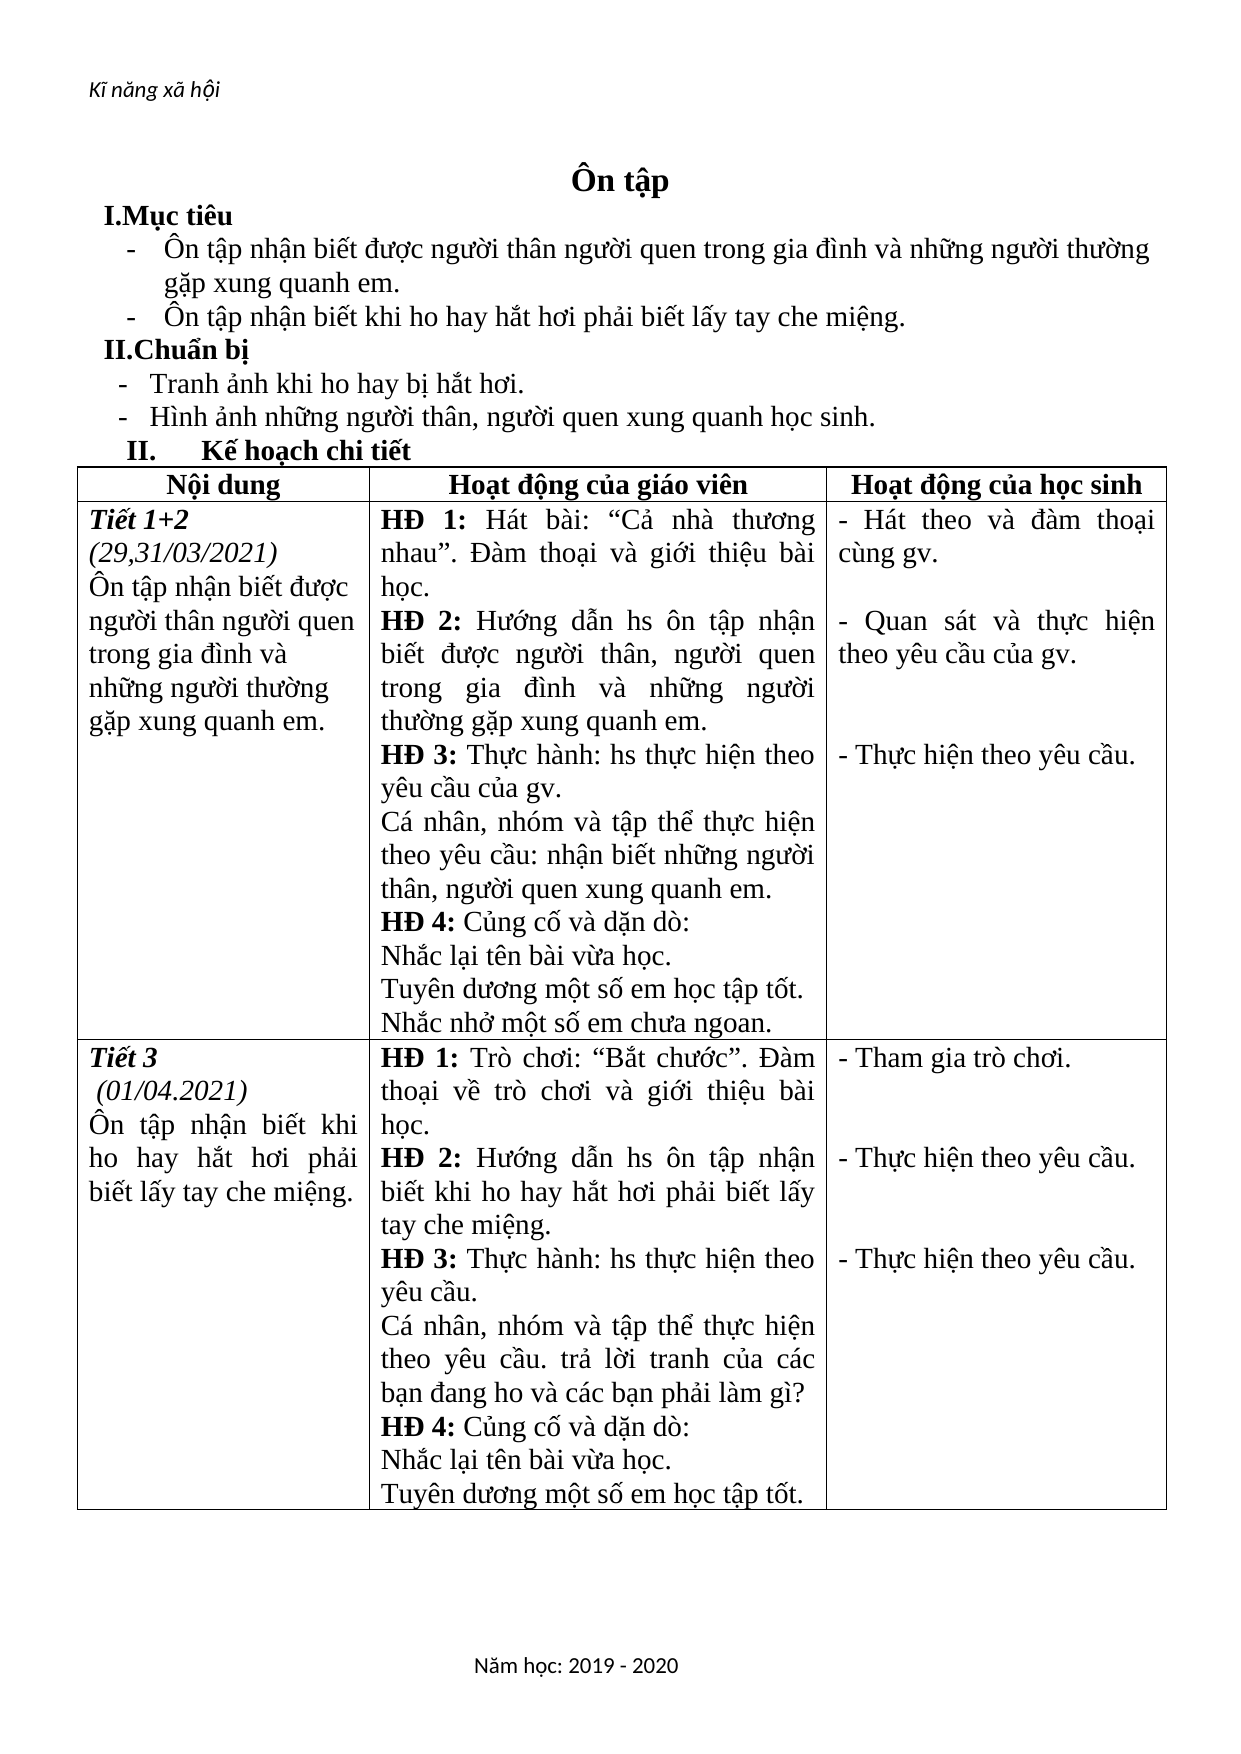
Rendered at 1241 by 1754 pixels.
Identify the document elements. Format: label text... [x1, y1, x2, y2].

table_cell - Hát theo và đàm thoại cùng gv. - Quan sát và thực hiện theo yêu cầu của gv. - Thực hiện theo yêu cầu. [827, 502, 1166, 1039]
text Ôn tập [89, 160, 1152, 198]
table_header Hoạt động của giáo viên [370, 468, 826, 501]
list Ôn tập nhận biết được người thân người quen trong gia đình và những người thường gặp xung quanh em. [126, 232, 1152, 299]
table_cell Tiết 1+2 (29,31/03/2021) Ôn tập nhận biết được người thân người quen trong gia đình và những người thường gặp xung quanh em. [78, 502, 369, 1039]
text II.Chuẩn bị [89, 332, 1152, 366]
table_cell - Tham gia trò chơi. - Thực hiện theo yêu cầu. - Thực hiện theo yêu cầu. [827, 1040, 1166, 1509]
text I.Mục tiêu [89, 198, 1152, 232]
text - Hình ảnh những người thân, người quen xung quanh học sinh. [89, 399, 1152, 433]
table_cell HĐ 1: Hát bài: “Cả nhà thương nhau”. Đàm thoại và giới thiệu bài học. HĐ 2: Hướng dẫn hs ôn tập nhận biết được người thân, người quen trong gia đình và những người thường gặp xung quanh em. HĐ 3: Thực hành: hs thực hiện theo yêu cầu của gv. Cá nhân, nhóm và tập thể thực hiện theo yêu cầu: nhận biết những người thân, người quen xung quanh em. HĐ 4: Củng cố và dặn dò: Nhắc lại tên bài vừa học. Tuyên dương một số em học tập tốt. Nhắc nhở một số em chưa ngoan. [370, 502, 826, 1039]
list Kế hoạch chi tiết [126, 433, 1152, 466]
table_header Nội dung [78, 468, 369, 501]
table_cell HĐ 1: Trò chơi: “Bắt chước”. Đàm thoại về trò chơi và giới thiệu bài học. HĐ 2: Hướng dẫn hs ôn tập nhận biết khi ho hay hắt hơi phải biết lấy tay che miệng. HĐ 3: Thực hành: hs thực hiện theo yêu cầu. Cá nhân, nhóm và tập thể thực hiện theo yêu cầu. trả lời tranh của các bạn đang ho và các bạn phải làm gì? HĐ 4: Củng cố và dặn dò: Nhắc lại tên bài vừa học. Tuyên dương một số em học tập tốt. [370, 1040, 826, 1509]
table_cell Tiết 3 (01/04.2021) Ôn tập nhận biết khi ho hay hắt hơi phải biết lấy tay che miệng. [78, 1040, 369, 1509]
text - Tranh ảnh khi ho hay bị hắt hơi. [89, 366, 1152, 399]
table_header Hoạt động của học sinh [827, 468, 1166, 501]
list Ôn tập nhận biết khi ho hay hắt hơi phải biết lấy tay che miệng. [126, 299, 1152, 332]
